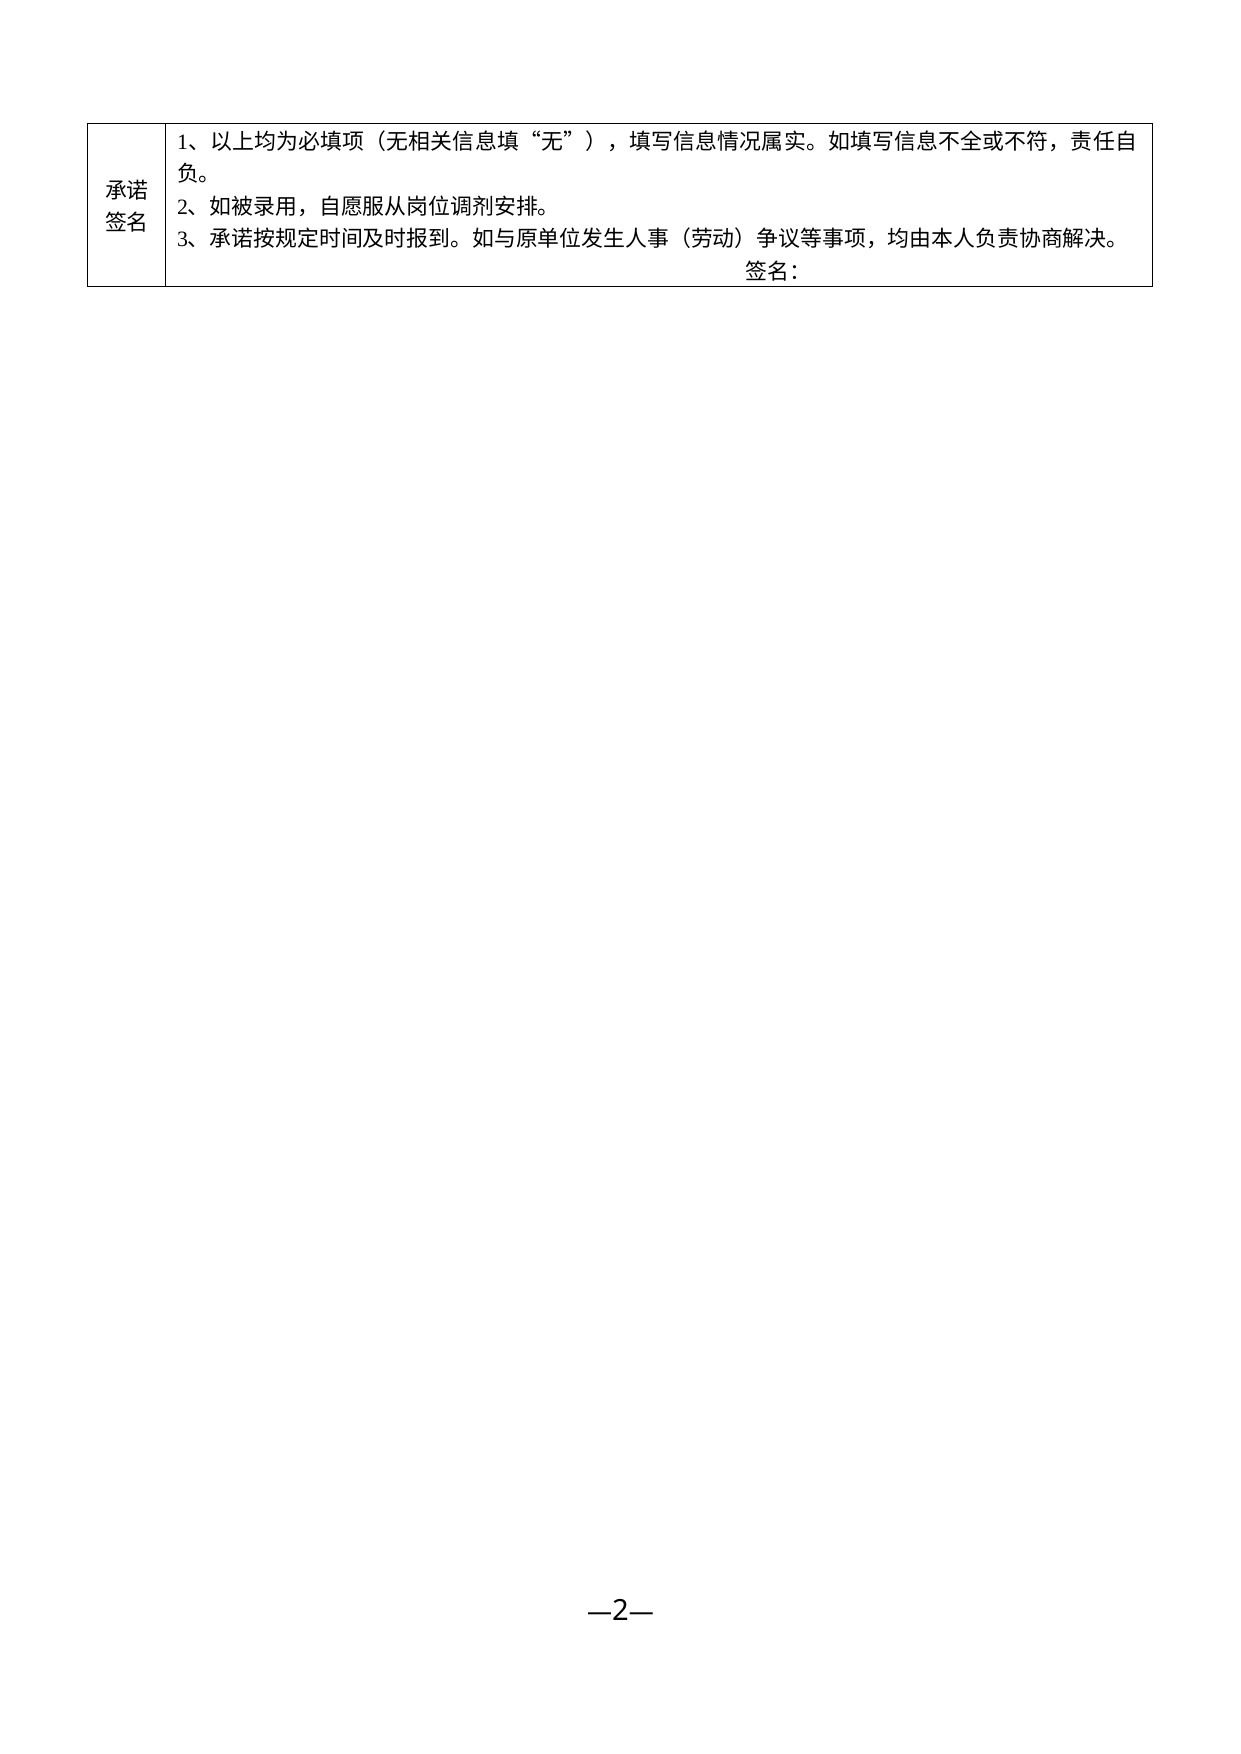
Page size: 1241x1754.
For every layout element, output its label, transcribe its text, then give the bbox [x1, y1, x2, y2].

table_cell 1、以上均为必填项（无相关信息填“无”），填写信息情况属实。如填写信息不全或不符，责任自负。 2、如被录用，自愿服从岗位调剂安排。 3、承诺按规定时间及时报到。如与原单位发生人事（劳动）争议等事项，均由本人负责协商解决。 签名： [166, 124, 1152, 286]
table_cell 承诺 签名 [88, 124, 165, 286]
